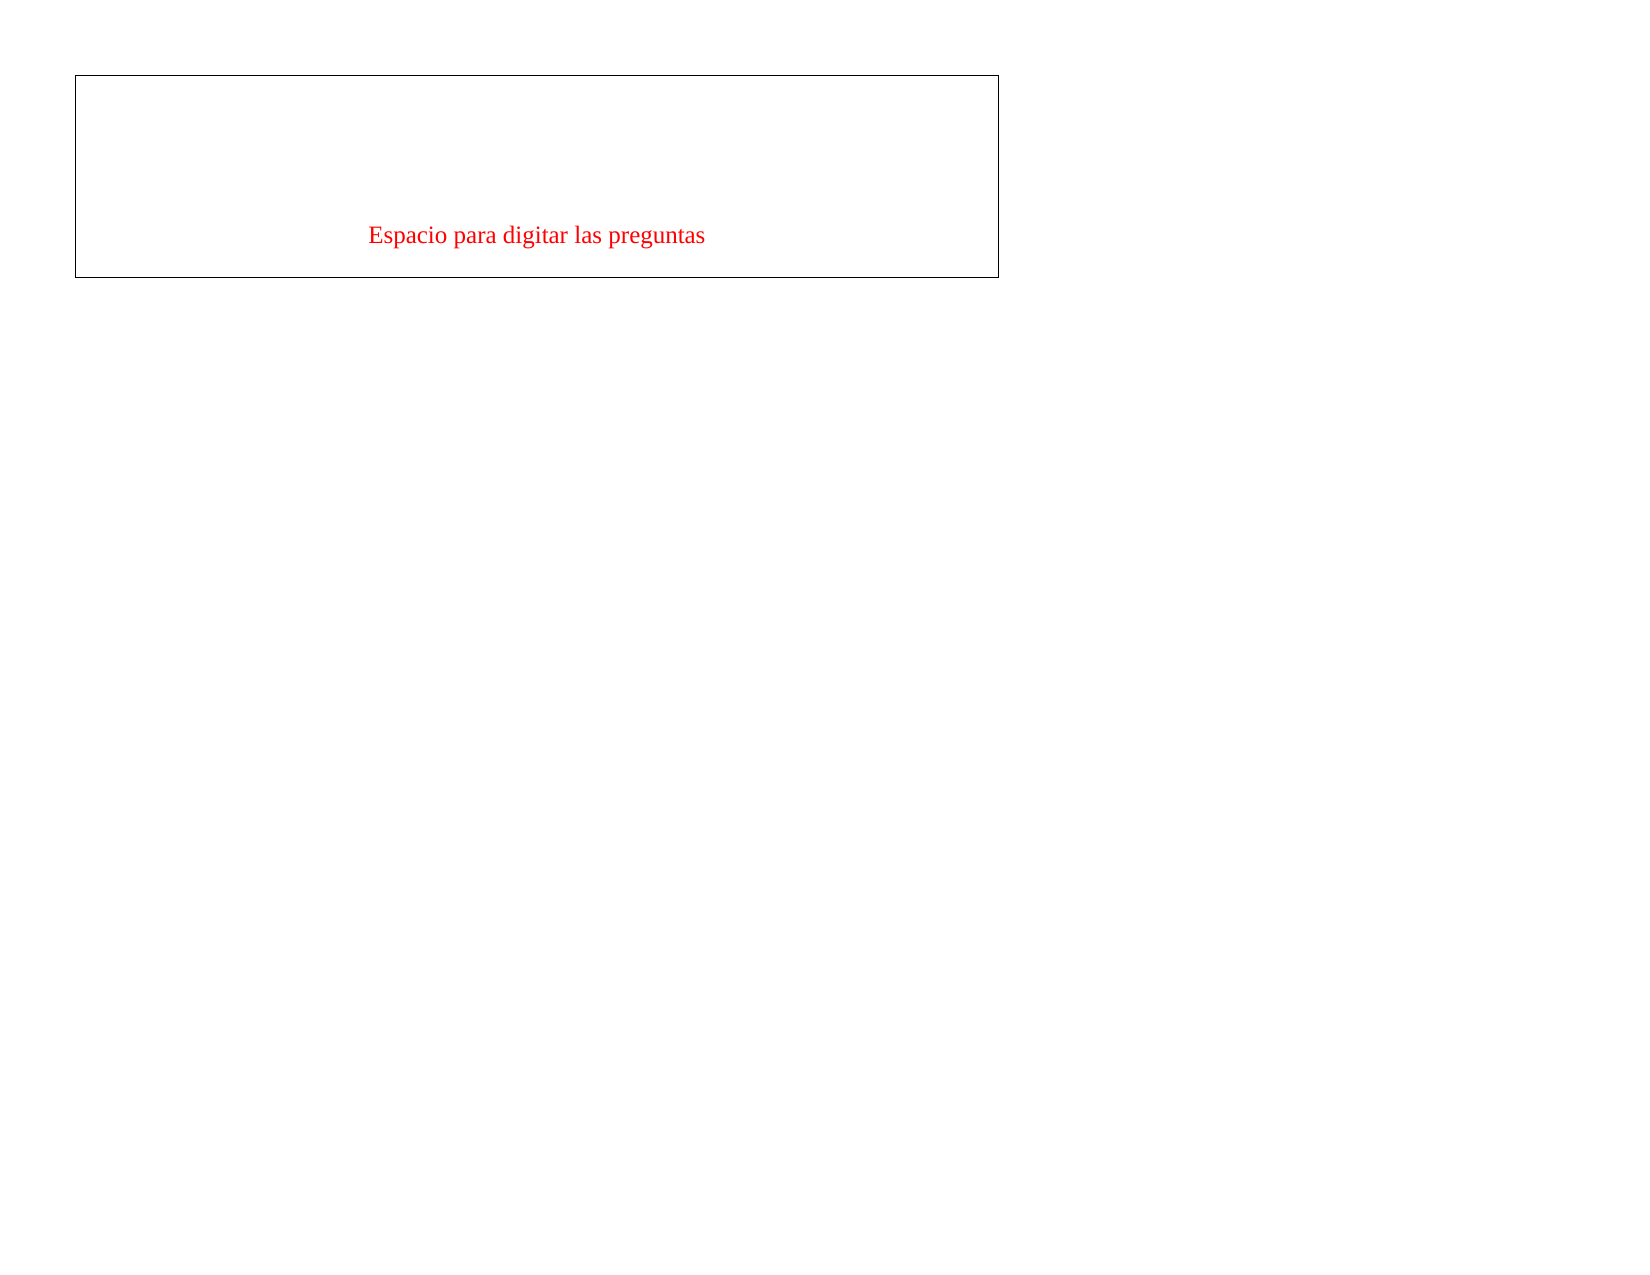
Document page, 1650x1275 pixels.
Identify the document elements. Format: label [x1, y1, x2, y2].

table_header [76, 76, 998, 277]
